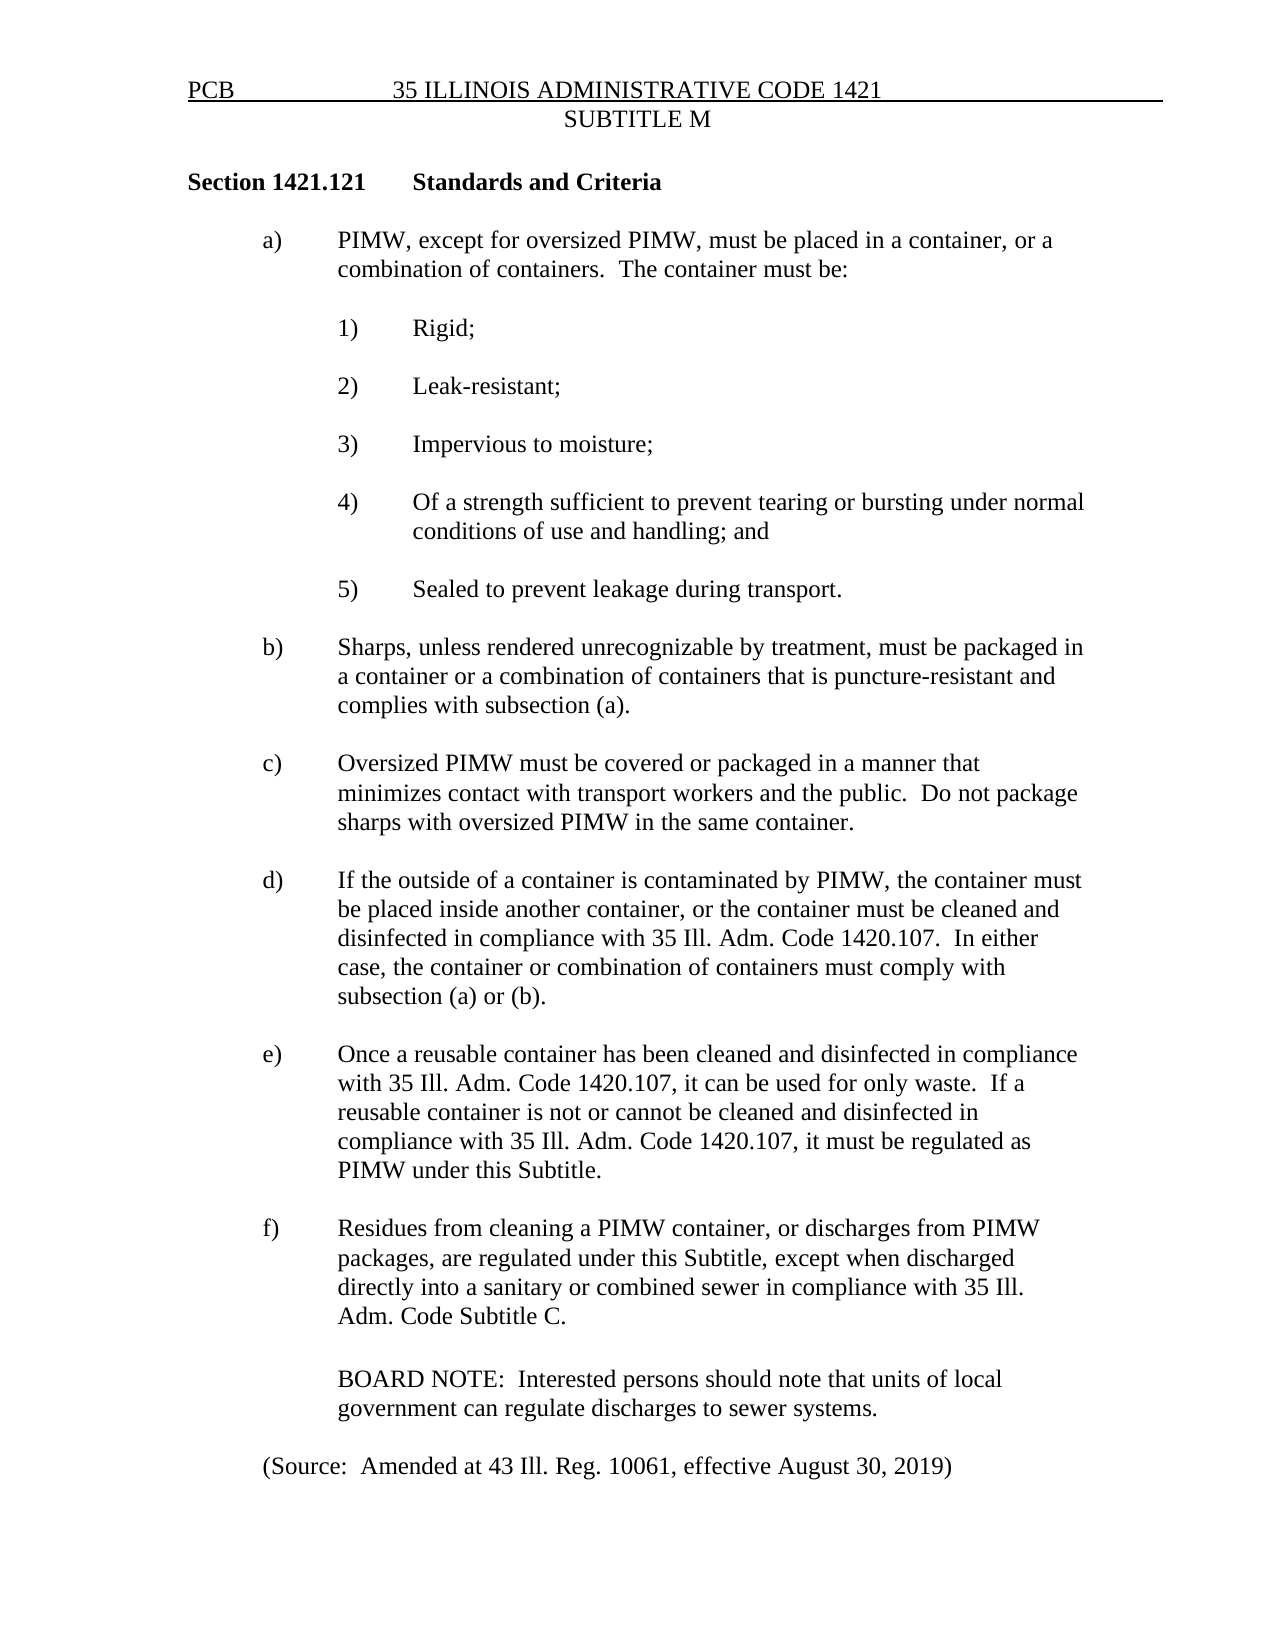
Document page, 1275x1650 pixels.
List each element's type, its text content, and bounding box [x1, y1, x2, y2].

text (Source: Amended at 43 Ill. Reg. 10061, effective August 30, 2019) [187, 1451, 1087, 1480]
text 5) Sealed to prevent leakage during transport. [337, 574, 1087, 603]
text f) Residues from cleaning a PIMW container, or discharges from PIMW packages, are regulated under this Subtitle, except when discharged directly into a sanitary or combined sewer in compliance with 35 Ill. Adm. Code Subtitle C. [262, 1213, 1087, 1363]
text e) Once a reusable container has been cleaned and disinfected in compliance with 35 Ill. Adm. Code 1420.107, it can be used for only waste. If a reusable container is not or cannot be cleaned and disinfected in compliance with 35 Ill. Adm. Code 1420.107, it must be regulated as PIMW under this Subtitle. [262, 1039, 1087, 1184]
text c) Oversized PIMW must be covered or packaged in a manner that minimizes contact with transport workers and the public. Do not package sharps with oversized PIMW in the same container. [262, 748, 1087, 836]
text BOARD NOTE: Interested persons should note that units of local government can regulate discharges to sewer systems. [337, 1363, 1087, 1422]
text 4) Of a strength sufficient to prevent tearing or bursting under normal conditions of use and handling; and [337, 487, 1087, 545]
text 2) Leak-resistant; [337, 371, 1087, 399]
text a) PIMW, except for oversized PIMW, must be placed in a container, or a combination of containers. The container must be: [262, 225, 1087, 283]
text d) If the outside of a container is contaminated by PIMW, the container must be placed inside another container, or the container must be cleaned and disinfected in compliance with 35 Ill. Adm. Code 1420.107. In either case, the container or combination of containers must comply with subsection (a) or (b). [262, 864, 1087, 1010]
subtitle Section 1421.121 Standards and Criteria [187, 167, 1087, 196]
text 1) Rigid; [337, 312, 1087, 341]
text b) Sharps, unless rendered unrecognizable by treatment, must be packaged in a container or a combination of containers that is puncture-resistant and complies with subsection (a). [262, 632, 1087, 719]
text 3) Impervious to moisture; [337, 429, 1087, 458]
